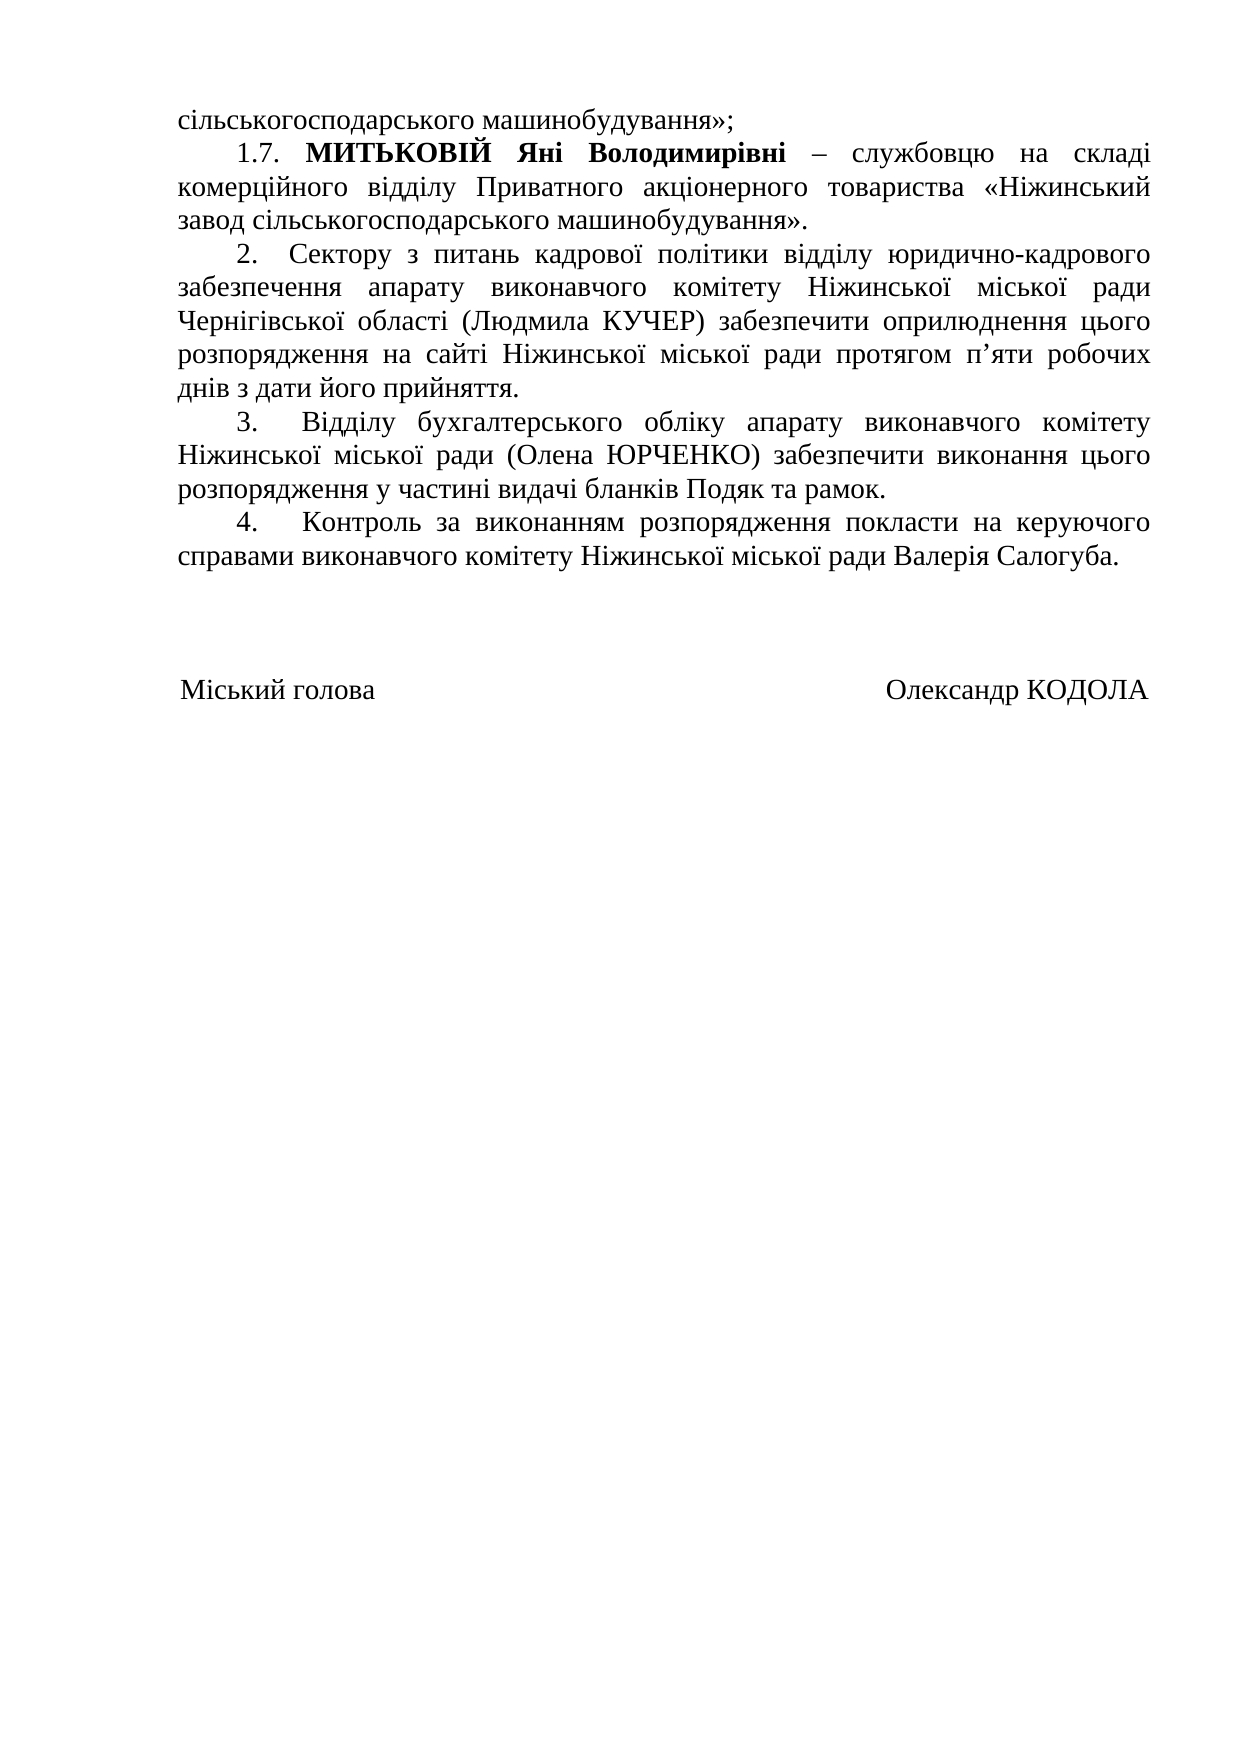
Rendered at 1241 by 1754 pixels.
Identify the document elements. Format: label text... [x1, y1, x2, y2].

text 4. Контроль за виконанням розпорядження покласти на керуючого справами виконавчого комітету Ніжинської міської ради Валерія Салогуба. [177, 504, 1152, 571]
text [177, 102, 1152, 135]
text Міський голова Олександр КОДОЛА [177, 672, 1152, 706]
text 2. Сектору з питань кадрової політики відділу юридично-кадрового забезпечення апарату виконавчого комітету Ніжинської міської ради Чернігівської області (Людмила КУЧЕР) забезпечити оприлюднення цього розпорядження на сайті Ніжинської міської ради протягом п’яти робочих днів з дати його прийняття. [177, 236, 1152, 404]
text 1.7. МИТЬКОВІЙ Яні Володимирівні – службовцю на складі комерційного відділу Приватного акціонерного товариства «Ніжинський завод сільськогосподарського машинобудування». [177, 135, 1152, 236]
text 3. Відділу бухгалтерського обліку апарату виконавчого комітету Ніжинської міської ради (Олена ЮРЧЕНКО) забезпечити виконання цього розпорядження у частині видачі бланків Подяк та рамок. [177, 404, 1152, 504]
